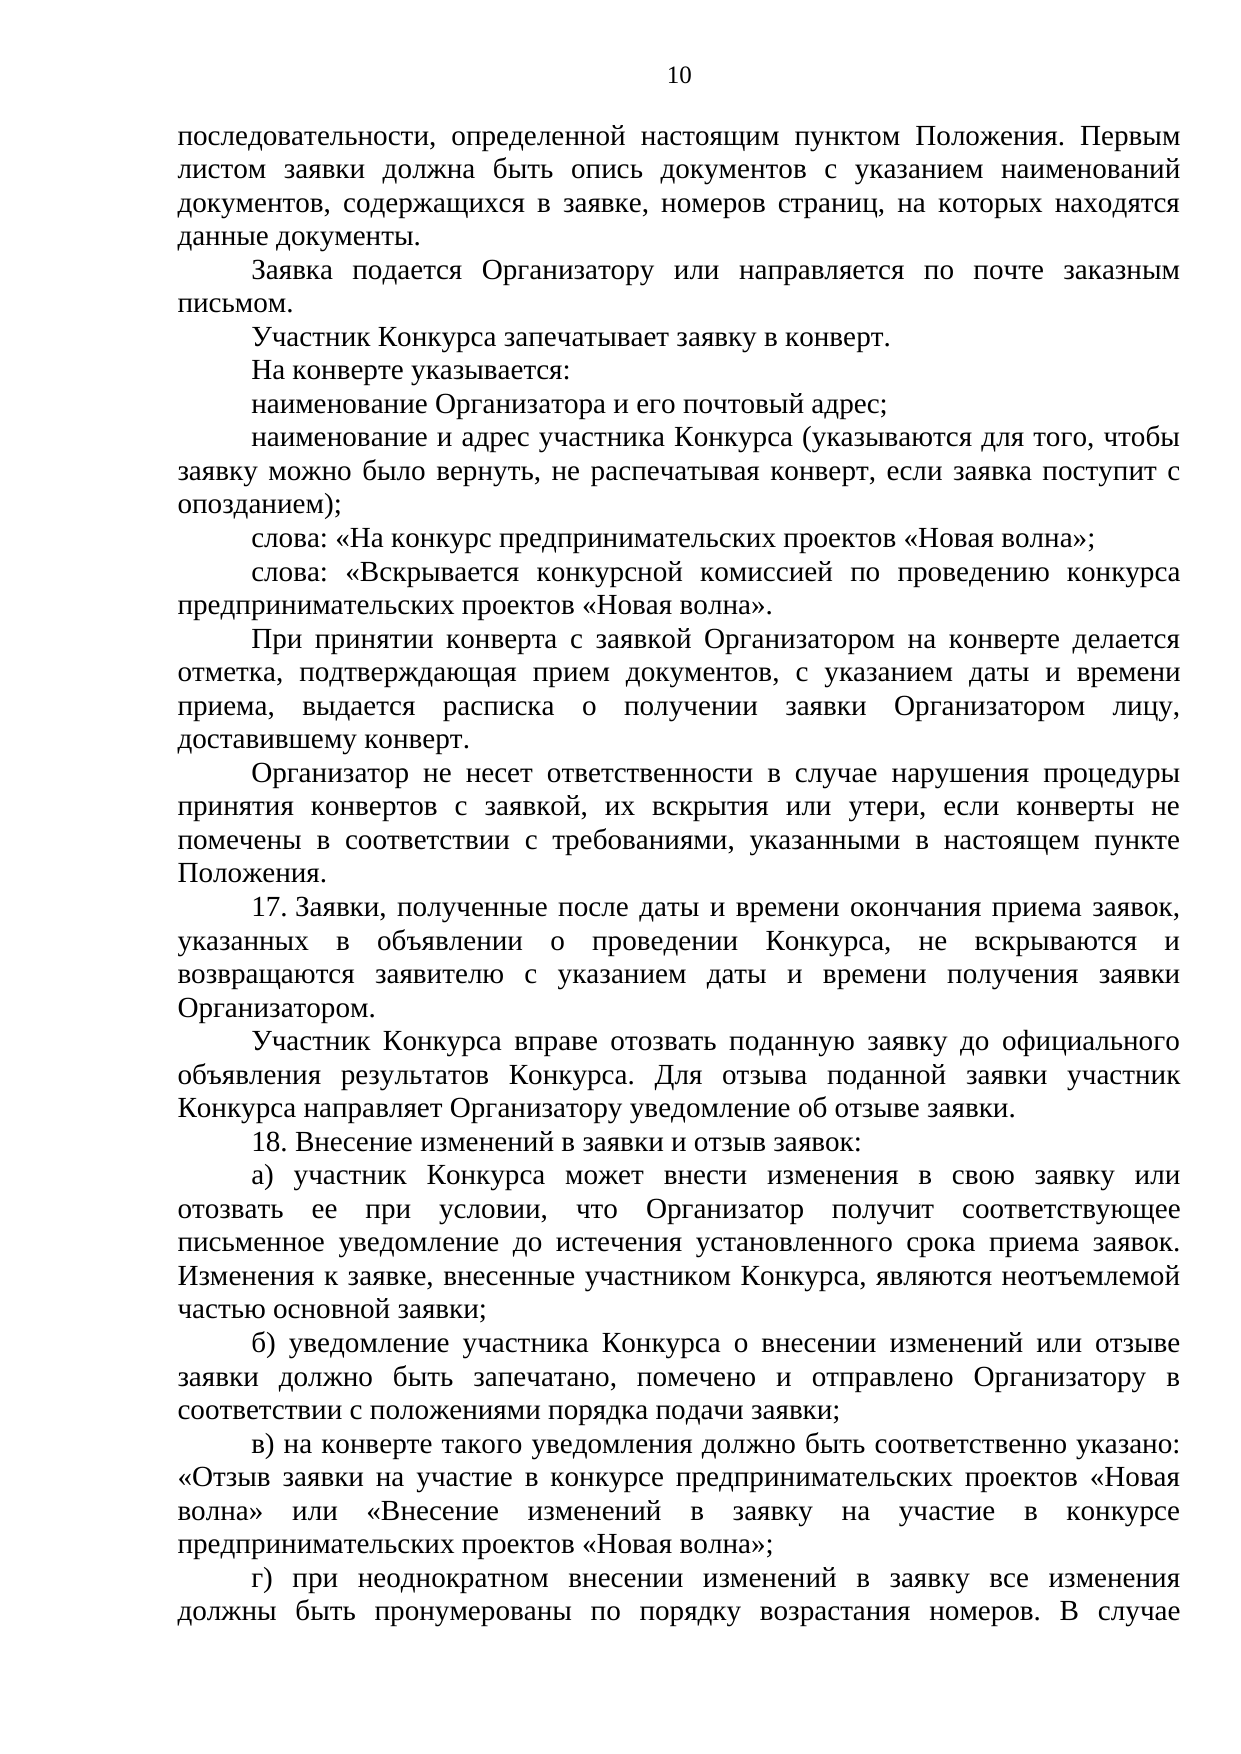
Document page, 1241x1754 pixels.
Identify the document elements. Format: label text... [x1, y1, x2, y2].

text Организатор не несет ответственности в случае нарушения процедуры принятия конвертов с заявкой, их вскрытия или утери, если конверты не помечены в соответствии с требованиями, указанными в настоящем пункте Положения. [177, 755, 1181, 889]
text На конверте указывается: [177, 352, 1181, 386]
text слова: «На конкурс предпринимательских проектов «Новая волна»; [177, 520, 1181, 554]
text наименование и адрес участника Конкурса (указываются для того, чтобы заявку можно было вернуть, не распечатывая конверт, если заявка поступит с опозданием); [177, 419, 1181, 520]
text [177, 118, 1181, 252]
text При принятии конверта с заявкой Организатором на конверте делается отметка, подтверждающая прием документов, с указанием даты и времени приема, выдается расписка о получении заявки Организатором лицу, доставившему конверт. [177, 621, 1181, 755]
text 17. Заявки, полученные после даты и времени окончания приема заявок, указанных в объявлении о проведении Конкурса, не вскрываются и возвращаются заявителю с указанием даты и времени получения заявки Организатором. [177, 889, 1181, 1023]
text б) уведомление участника Конкурса о внесении изменений или отзыве заявки должно быть запечатано, помечено и отправлено Организатору в соответствии с положениями порядка подачи заявки; [177, 1325, 1181, 1426]
text в) на конверте такого уведомления должно быть соответственно указано: «Отзыв заявки на участие в конкурсе предпринимательских проектов «Новая волна» или «Внесение изменений в заявку на участие в конкурсе предпринимательских проектов «Новая волна»; [177, 1426, 1181, 1560]
text Заявка подается Организатору или направляется по почте заказным письмом. [177, 252, 1181, 319]
text Участник Конкурса запечатывает заявку в конверт. [177, 319, 1181, 352]
text слова: «Вскрывается конкурсной комиссией по проведению конкурса предпринимательских проектов «Новая волна». [177, 554, 1181, 621]
text а) участник Конкурса может внести изменения в свою заявку или отозвать ее при условии, что Организатор получит соответствующее письменное уведомление до истечения установленного срока приема заявок. Изменения к заявке, внесенные участником Конкурса, являются неотъемлемой частью основной заявки; [177, 1157, 1181, 1325]
text 18. Внесение изменений в заявки и отзыв заявок: [177, 1124, 1181, 1157]
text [177, 1560, 1181, 1627]
text Участник Конкурса вправе отозвать поданную заявку до официального объявления результатов Конкурса. Для отзыва поданной заявки участник Конкурса направляет Организатору уведомление об отзыве заявки. [177, 1023, 1181, 1124]
text наименование Организатора и его почтовый адрес; [177, 386, 1181, 419]
